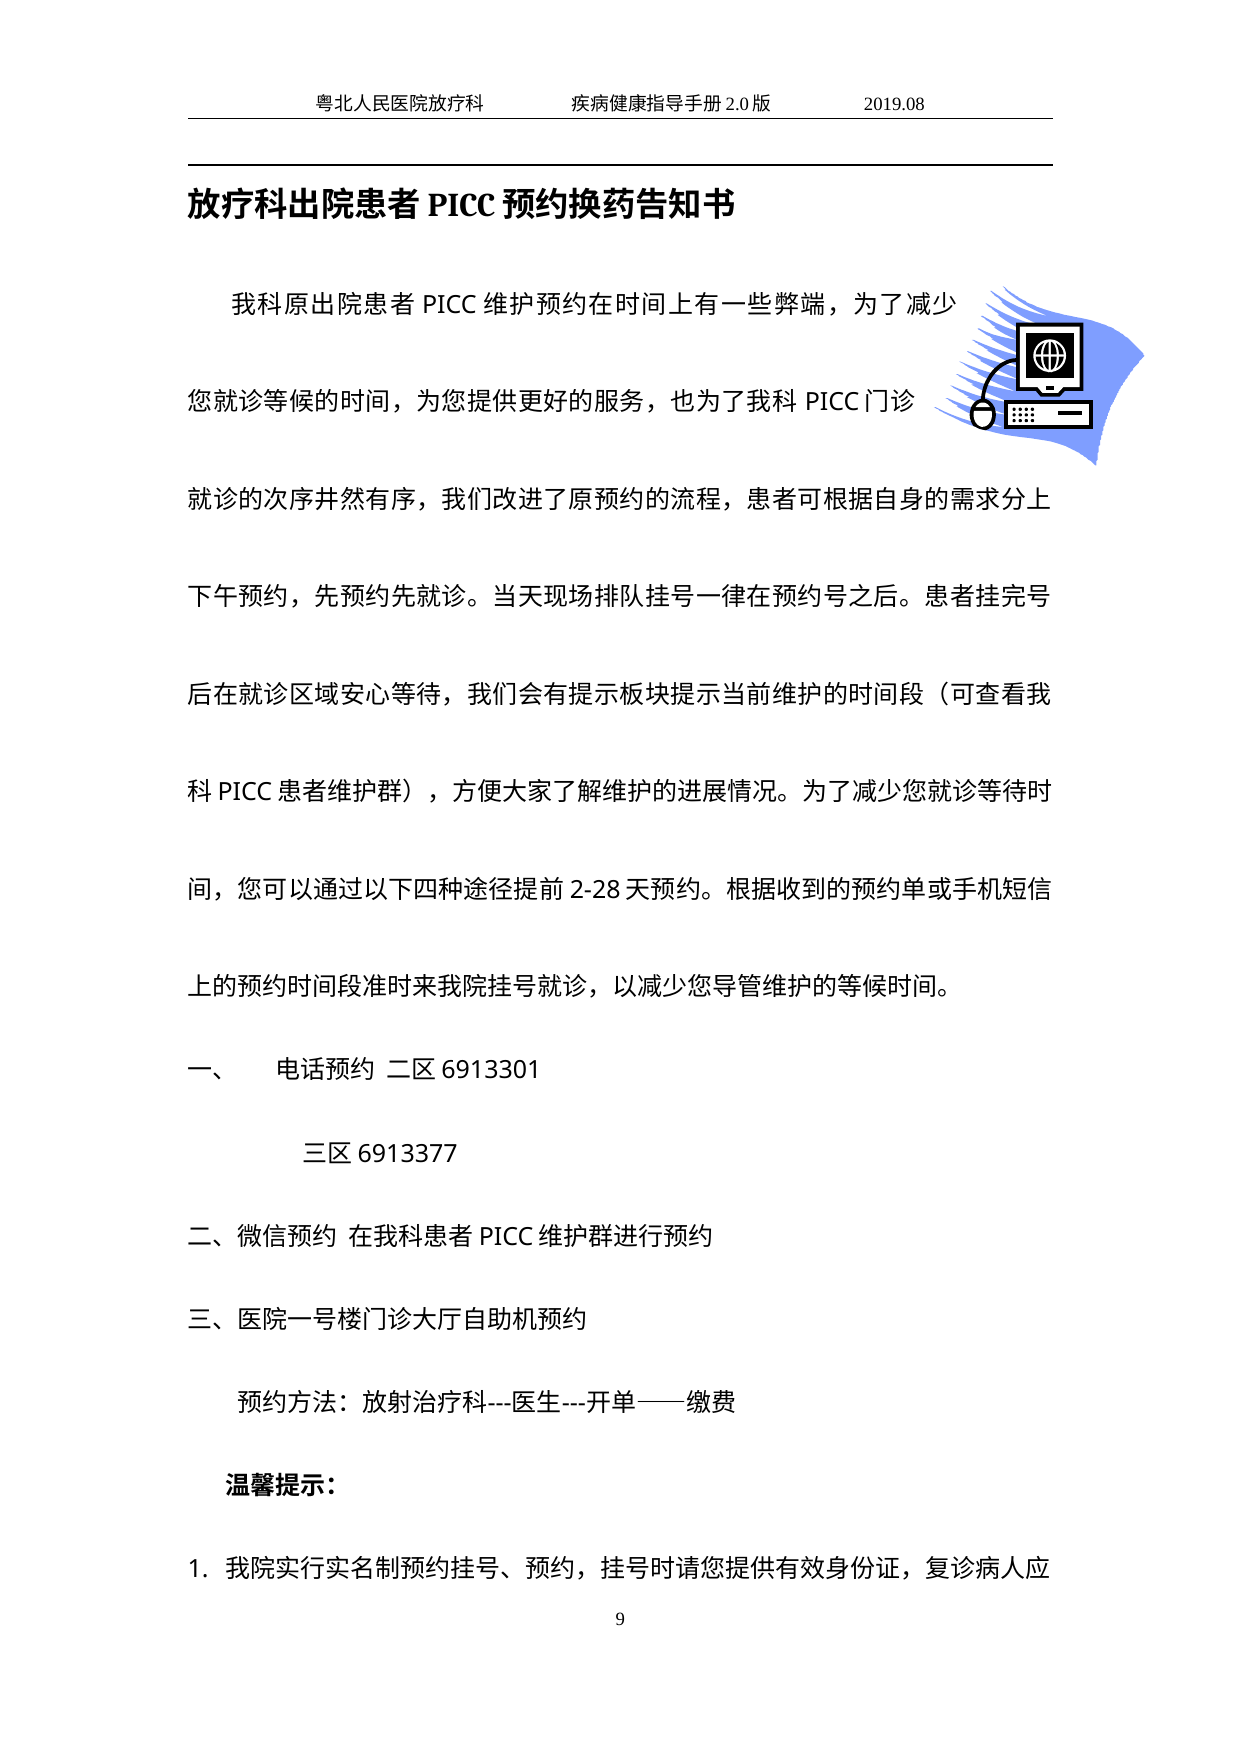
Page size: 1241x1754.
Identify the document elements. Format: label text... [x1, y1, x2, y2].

text 二、微信预约 在我科患者PICC维护群进行预约 [187, 1202, 1053, 1267]
list 三区6913377 [237, 1119, 1053, 1184]
subtitle 放疗科出院患者PICC预约换药告知书 [187, 170, 1053, 235]
text 温馨提示： [225, 1451, 1053, 1516]
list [187, 1534, 1053, 1599]
list 电话预约 二区6913301 [187, 1036, 1053, 1101]
text 我科原出院患者PICC维护预约在时间上有一些弊端，为了减少您就诊等候的时间，为您提供更好的服务，也为了我科PICC门诊就诊的次序井然有序，我们改进了原预约的流程，患者可根据自身的需求分上下午预约，先预约先就诊。当天现场排队挂号一律在预约号之后。患者挂完号后在就诊区域安心等待，我们会有提示板块提示当前维护的时间段（可查看我科PICC患者维护群），方便大家了解维护的进展情况。为了减少您就诊等待时间，您可以通过以下四种途径提前2-28天预约。根据收到的预约单或手机短信上的预约时间段准时来我院挂号就诊，以减少您导管维护的等候时间。 [187, 270, 1053, 1017]
text 三、医院一号楼门诊大厅自助机预约 [187, 1285, 1053, 1350]
text 预约方法：放射治疗科---医生---开单——缴费 [187, 1368, 1053, 1433]
